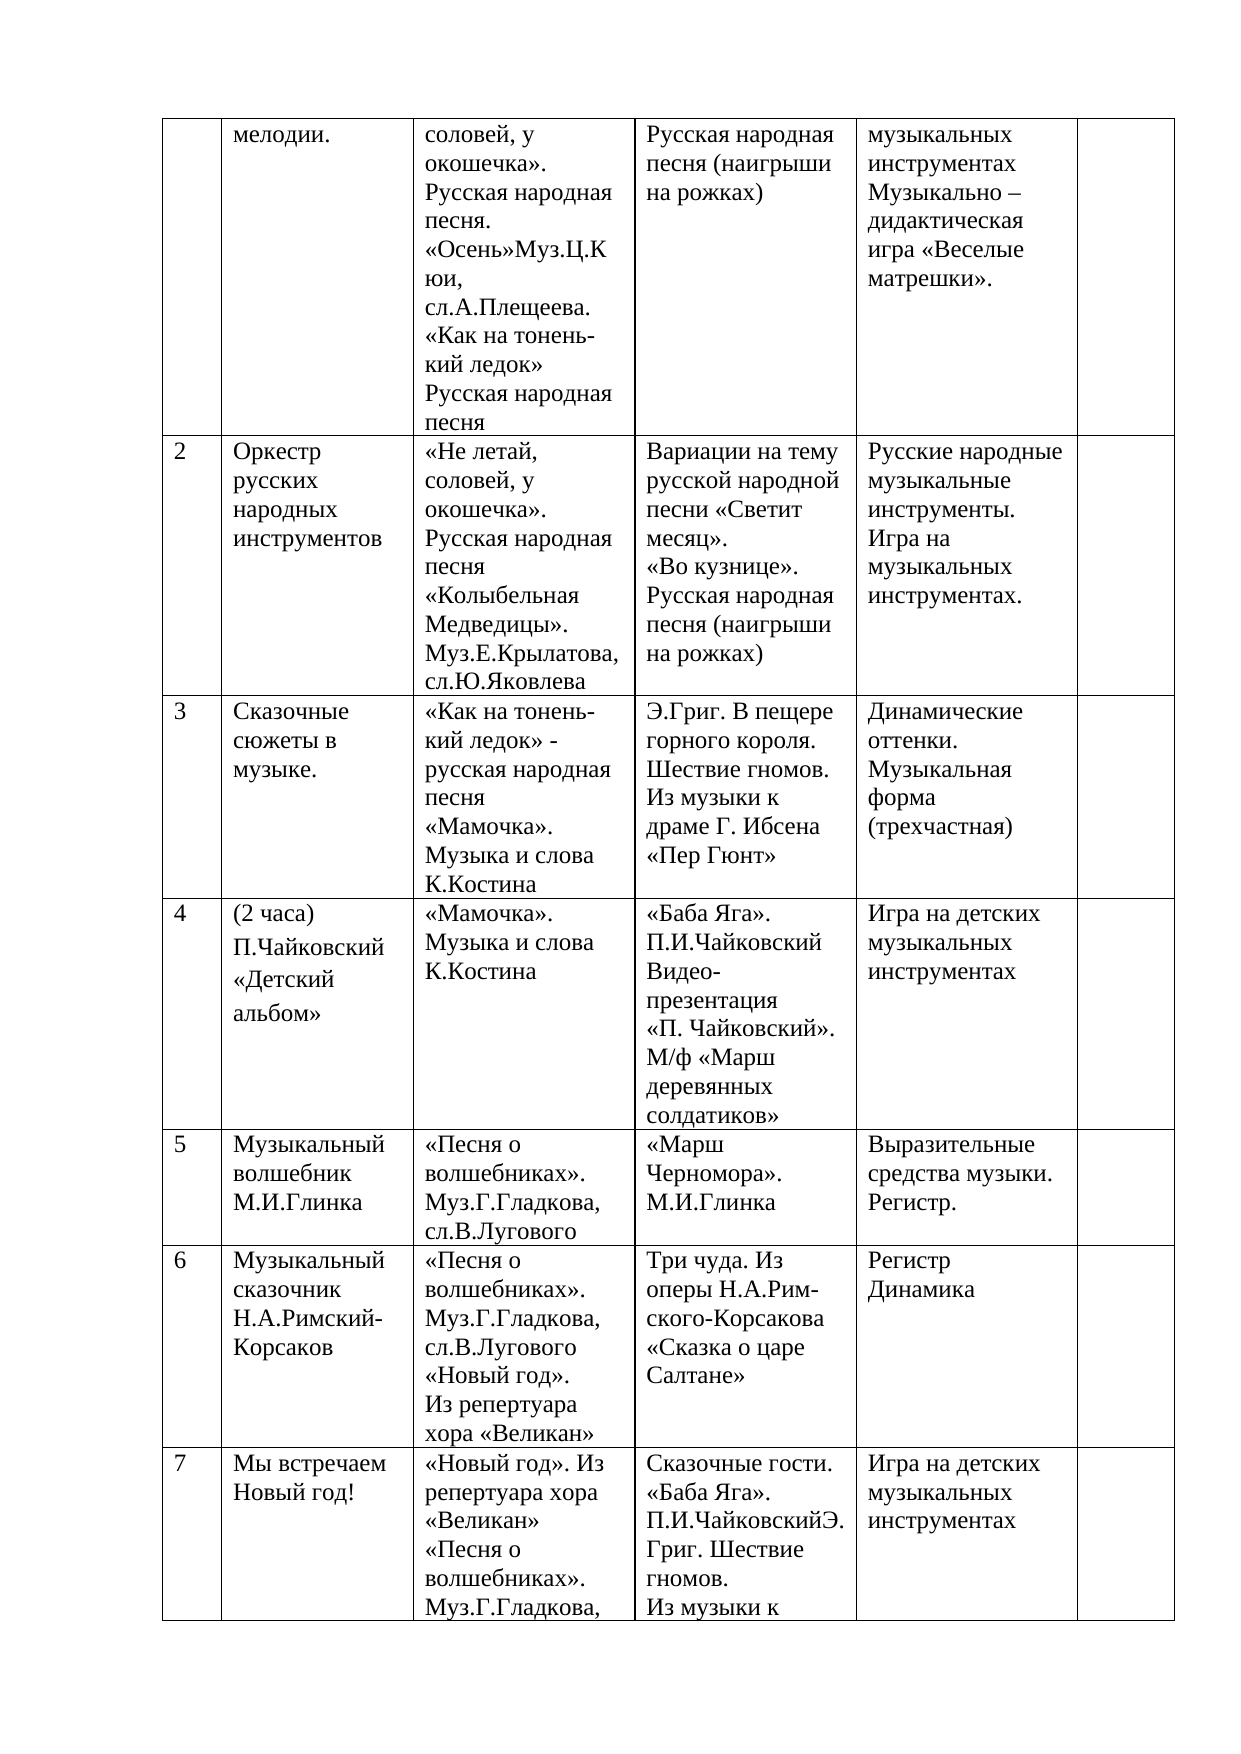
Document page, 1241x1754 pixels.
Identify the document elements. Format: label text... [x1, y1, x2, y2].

table_cell Музыкальный волшебник М.И.Глинка [222, 1130, 413, 1244]
table_cell 6 [163, 1246, 221, 1447]
table_cell Три чуда. Из оперы Н.А.Рим- ского-Корсакова «Сказка о царе Салтане» [636, 1246, 856, 1447]
table_cell Вариации на тему русской народной песни «Светит месяц». «Во кузнице». Русская народная песня (наигрыши на рожках) [636, 436, 856, 695]
table_cell [1078, 1448, 1174, 1620]
table_cell Оркестр русских народных инструментов [222, 436, 413, 695]
table_cell «Песня о волшебниках». Муз.Г.Гладкова, сл.В.Лугового [414, 1130, 634, 1244]
table_cell 7 [163, 1448, 221, 1620]
table_cell [1078, 436, 1174, 695]
table_cell [1078, 119, 1174, 435]
table_cell 4 [163, 899, 221, 1128]
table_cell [414, 1448, 634, 1620]
table_cell «Мамочка». Музыка и слова К.Костина [414, 899, 634, 1128]
table_cell Регистр Динамика [857, 1246, 1077, 1447]
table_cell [222, 1448, 413, 1620]
table_cell «Марш Черномора». М.И.Глинка [636, 1130, 856, 1244]
table_cell Музыкальный сказочник Н.А.Римский-Корсаков [222, 1246, 413, 1447]
table_cell 1 [163, 119, 221, 435]
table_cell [636, 119, 856, 435]
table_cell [857, 1448, 1077, 1620]
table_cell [636, 1448, 856, 1620]
table_cell «Баба Яга». П.И.Чайковский Видео-презентация «П. Чайковский». М/ф «Марш деревянных солдатиков» [636, 899, 856, 1128]
table_cell [1078, 1130, 1174, 1244]
table_cell [1078, 1246, 1174, 1447]
table_cell «Не летай, соловей, у окошечка». Русская народная песня «Колыбельная Медведицы». Муз.Е.Крылатова, сл.Ю.Яковлева [414, 436, 634, 695]
table_cell 5 [163, 1130, 221, 1244]
table_cell Э.Григ. В пещере горного короля. Шествие гномов. Из музыки к драме Г. Ибсена «Пер Гюнт» [636, 696, 856, 897]
table_cell Выразительные средства музыки. Регистр. [857, 1130, 1077, 1244]
table_cell Игра на детских музыкальных инструментах [857, 899, 1077, 1128]
table_cell Осенние мелодии. [222, 119, 413, 435]
table_cell Динамические оттенки. Музыкальная форма (трехчастная) [857, 696, 1077, 897]
table_cell (2 часа) П.Чайковский «Детский альбом» [222, 899, 413, 1128]
table_cell 2 [163, 436, 221, 695]
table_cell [857, 119, 1077, 435]
table_cell «Как на тонень- кий ледок» - русская народная песня «Мамочка». Музыка и слова К.Костина [414, 696, 634, 897]
table_cell Сказочные сюжеты в музыке. [222, 696, 413, 897]
table_cell 3 [163, 696, 221, 897]
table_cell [414, 119, 634, 435]
table_cell [1078, 899, 1174, 1128]
table_cell Русские народные музыкальные инструменты. Игра на музыкальных инструментах. [857, 436, 1077, 695]
table_cell [1078, 696, 1174, 897]
table_cell «Песня о волшебниках». Муз.Г.Гладкова, сл.В.Лугового «Новый год». Из репертуара хора «Великан» [414, 1246, 634, 1447]
